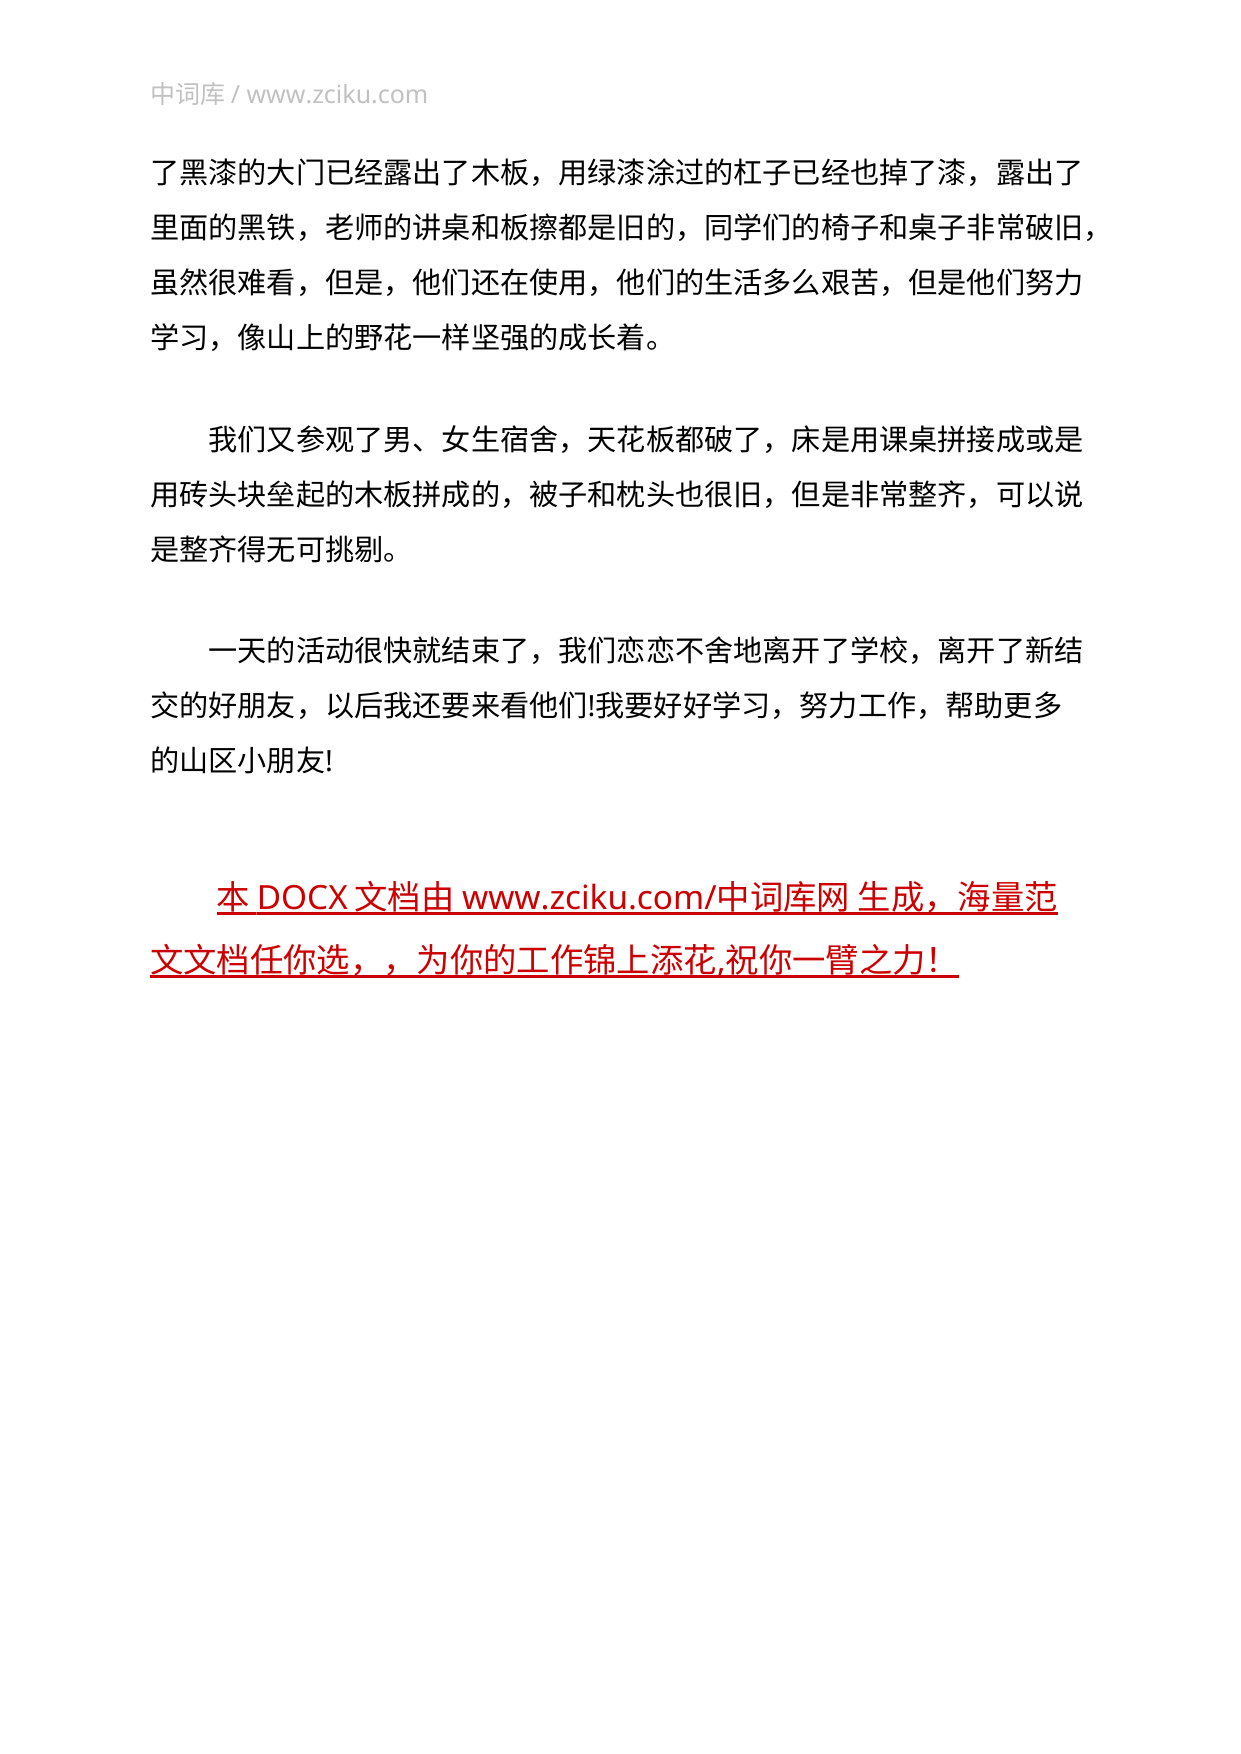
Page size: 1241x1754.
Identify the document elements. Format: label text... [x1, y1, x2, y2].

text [150, 150, 1090, 357]
text 本DOCX文档由 www.zciku.com/中词库网 生成，海量范文文档任你选，，为你的工作锦上添花,祝你一臂之力！ [150, 871, 1090, 982]
text 一天的活动很快就结束了，我们恋恋不舍地离开了学校，离开了新结交的好朋友，以后我还要来看他们!我要好好学习，努力工作，帮助更多的山区小朋友! [150, 628, 1090, 780]
text 我们又参观了男、女生宿舍，天花板都破了，床是用课桌拼接成或是用砖头块垒起的木板拼成的，被子和枕头也很旧，但是非常整齐，可以说是整齐得无可挑剔。 [150, 416, 1090, 568]
